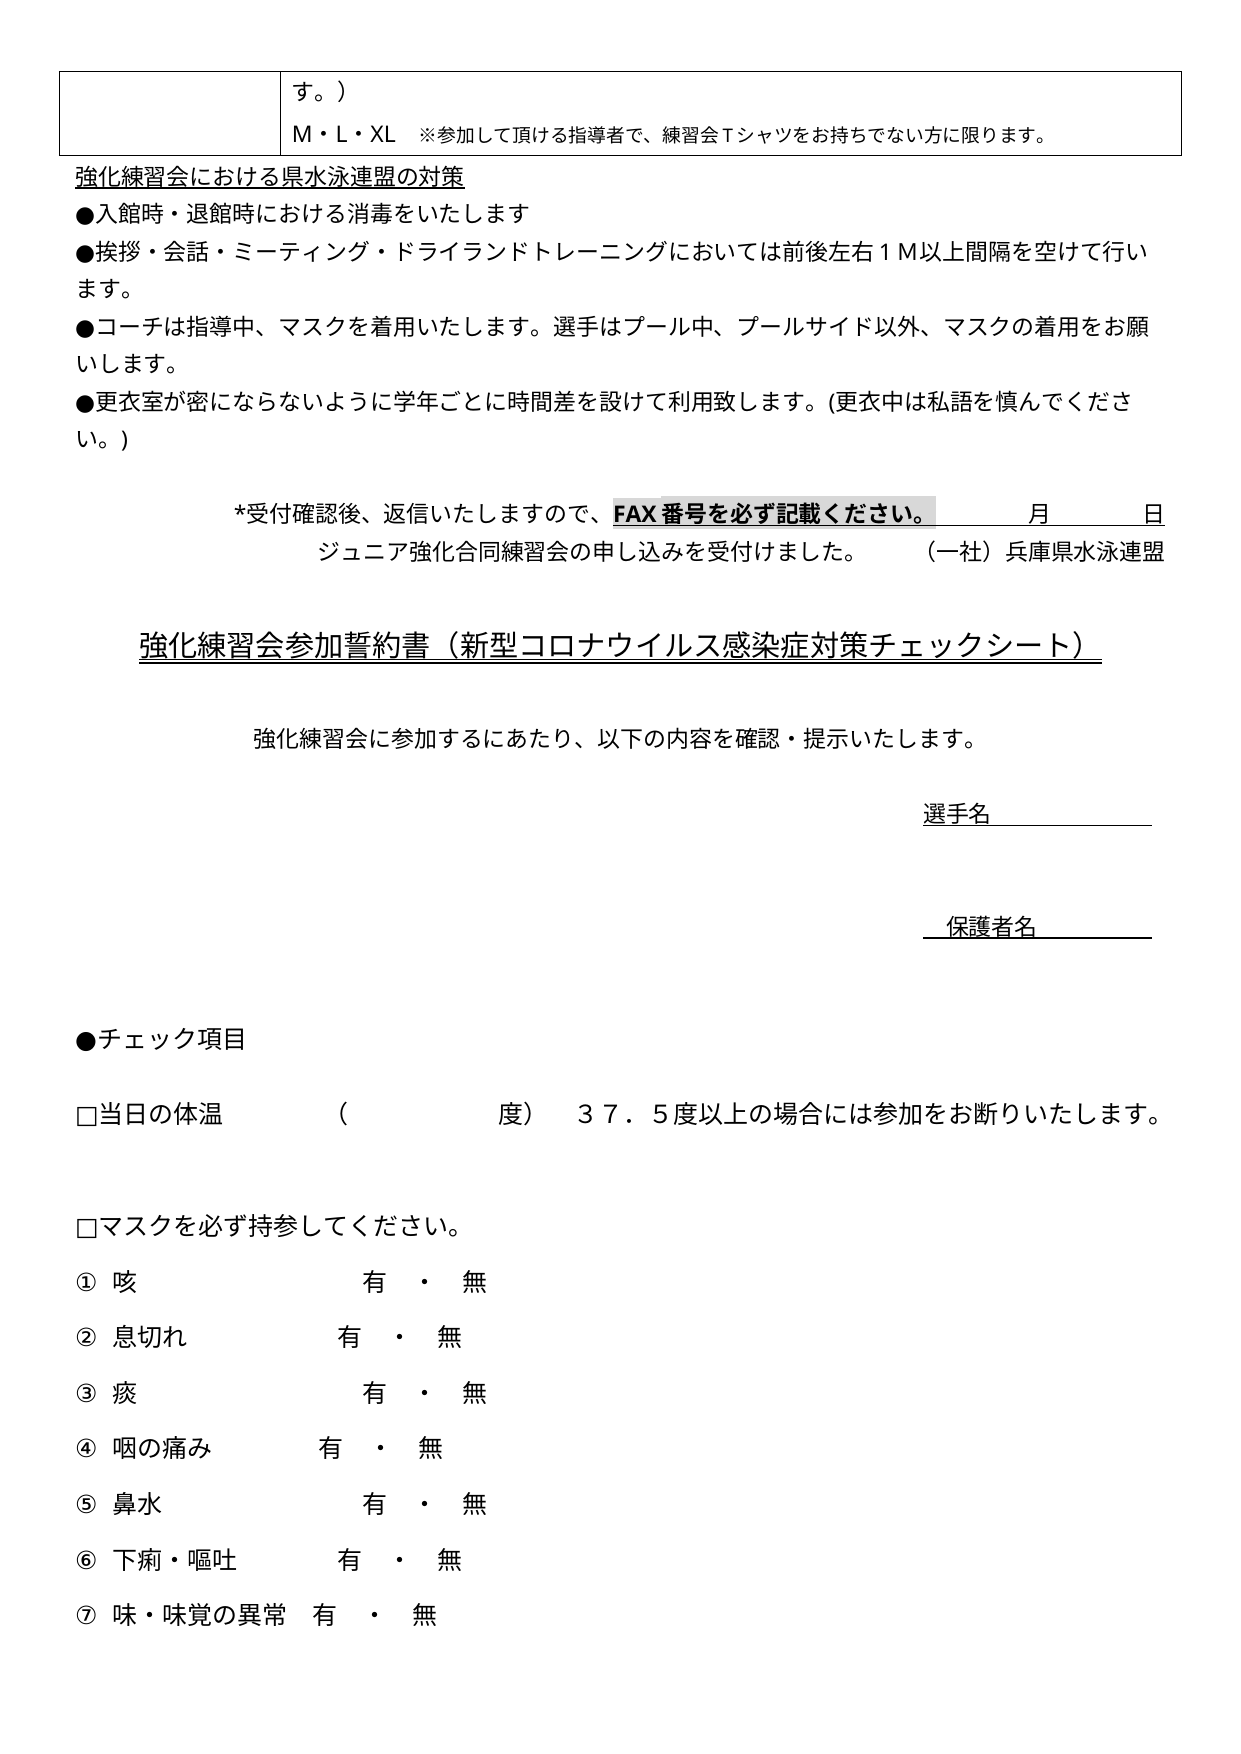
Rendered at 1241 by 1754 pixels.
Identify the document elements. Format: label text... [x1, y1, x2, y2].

text 強化練習会参加誓約書（新型コロナウイルス感染症対策チェックシート） [75, 606, 1165, 681]
text □マスクを必ず持参してください。 [75, 1206, 1165, 1243]
list 下痢・嘔吐 有 ・ 無 [75, 1539, 1165, 1577]
text 保護者名 [75, 906, 1165, 944]
list 息切れ 有 ・ 無 [75, 1317, 1165, 1354]
list 味・味覚の異常 有 ・ 無 [75, 1595, 1165, 1633]
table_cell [281, 72, 1181, 155]
text ●挨拶・会話・ミーティング・ドライランドトレーニングにおいては前後左右1Ｍ以上間隔を空けて行います。 [75, 231, 1165, 306]
text ●入館時・退館時における消毒をいたします [75, 194, 1165, 231]
text ●チェック項目 [75, 1019, 1165, 1056]
text ジュニア強化合同練習会の申し込みを受付けました。 （一社）兵庫県水泳連盟 [75, 531, 1165, 569]
list 咽の痛み 有 ・ 無 [75, 1428, 1165, 1466]
text ●コーチは指導中、マスクを着用いたします。選手はプール中、プールサイド以外、マスクの着用をお願いします。 [75, 306, 1165, 381]
list 痰 有 ・ 無 [75, 1373, 1165, 1410]
text 強化練習会における県水泳連盟の対策 [75, 156, 1165, 194]
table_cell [60, 72, 280, 155]
list 鼻水 有 ・ 無 [75, 1484, 1165, 1521]
text 選手名 [75, 794, 1165, 831]
text *受付確認後、返信いたしますので、FAX番号を必ず記載ください。 月 日 [75, 494, 1165, 531]
list 咳 有 ・ 無 [75, 1261, 1165, 1299]
text ●更衣室が密にならないように学年ごとに時間差を設けて利用致します。(更衣中は私語を慎んでください。) [75, 381, 1165, 456]
text □当日の体温 （ 度） ３７．５度以上の場合には参加をお断りいたします。 [75, 1094, 1165, 1188]
text 強化練習会に参加するにあたり、以下の内容を確認・提示いたします。 [75, 719, 1165, 756]
